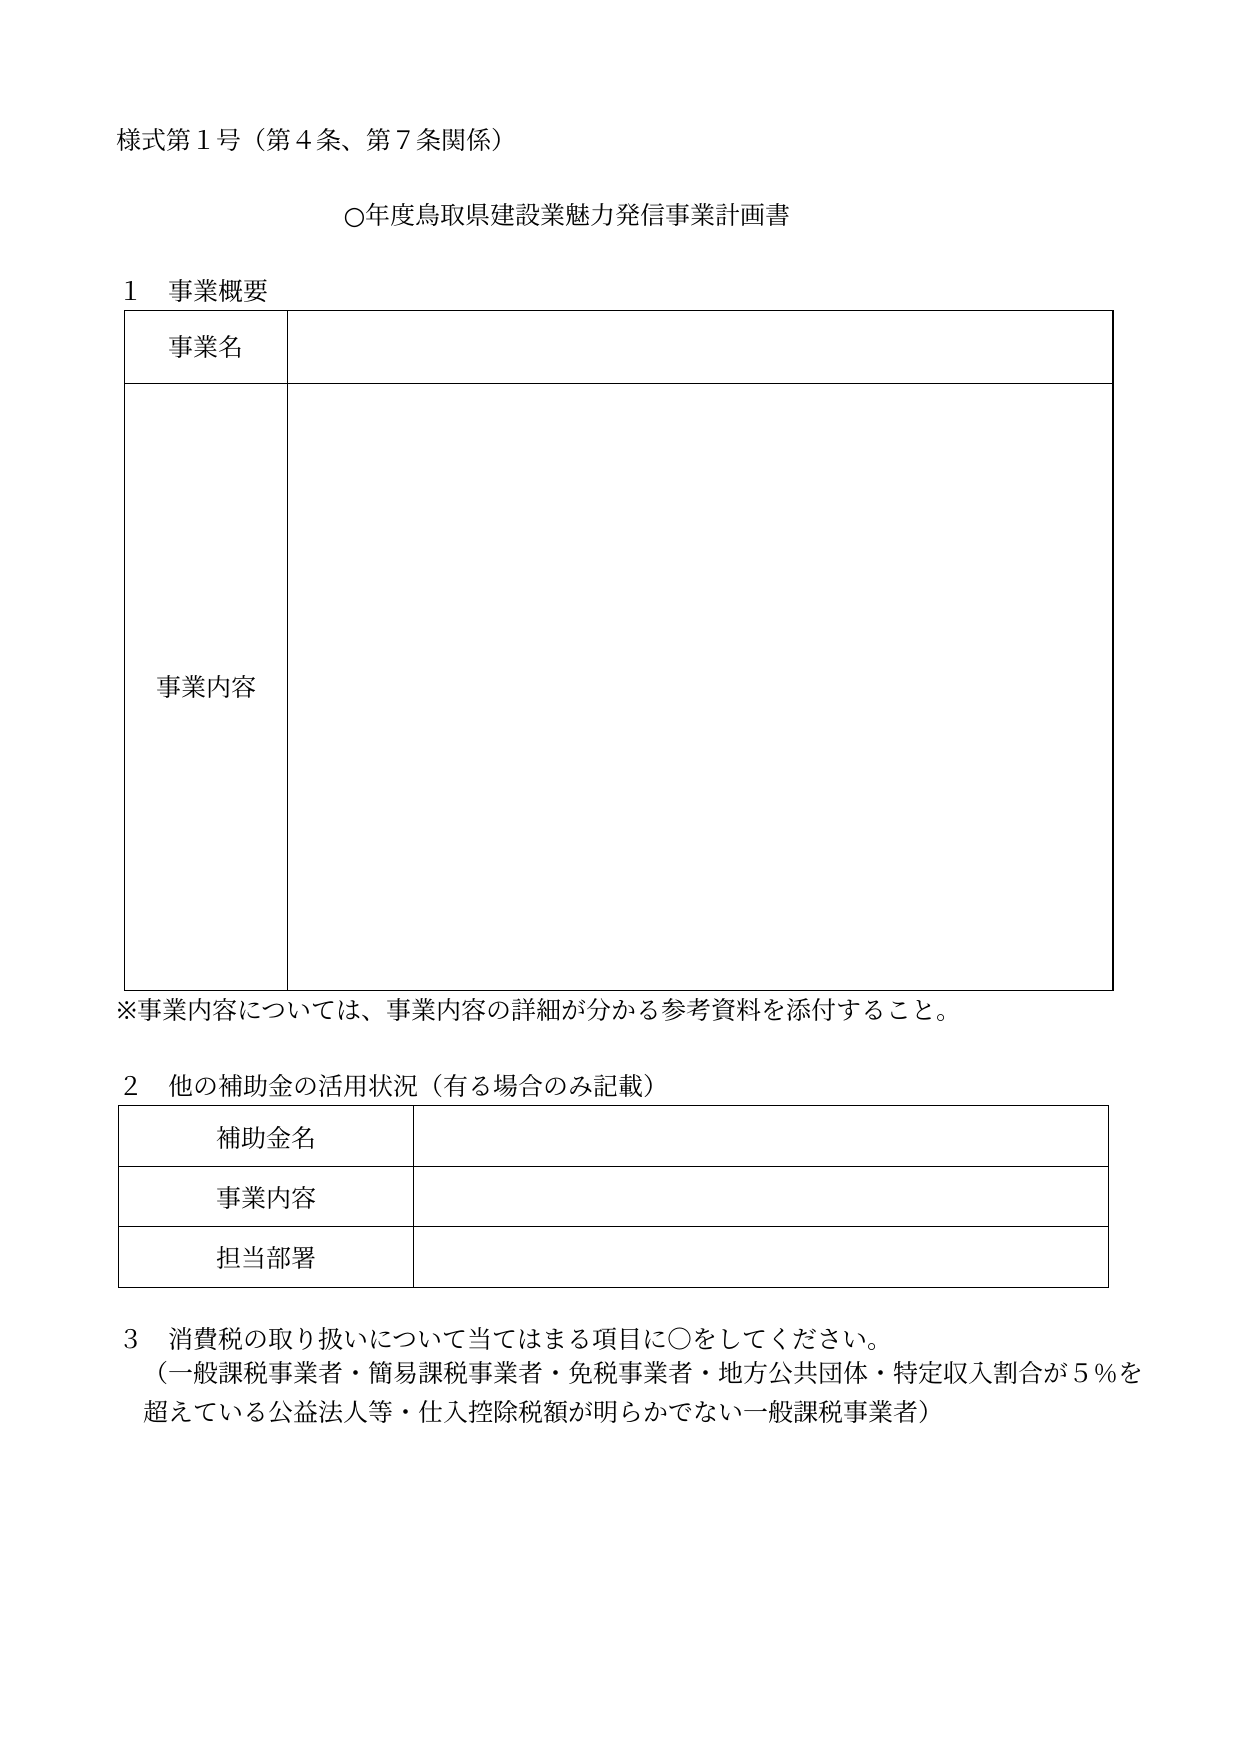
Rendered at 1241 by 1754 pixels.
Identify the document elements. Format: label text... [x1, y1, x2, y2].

table_cell 事業内容 [125, 384, 287, 990]
table_header 事業名 [125, 311, 287, 383]
table_cell 担当部署 [119, 1227, 413, 1287]
list 他の補助金の活用状況（有る場合のみ記載） [118, 1067, 1146, 1102]
table_header [414, 1106, 1108, 1166]
text 様式第１号（第４条、第７条関係） [116, 120, 1146, 156]
table_header [288, 311, 1112, 383]
table_header 補助金名 [119, 1106, 413, 1166]
text （一般課税事業者・簡易課税事業者・免税事業者・地方公共団体・特定収入割合が５％を超えている公益法人等・仕入控除税額が明らかでない一般課税事業者） [143, 1354, 1146, 1429]
list 事業概要 [118, 271, 1146, 307]
text ３ 消費税の取り扱いについて当てはまる項目に○をしてください。 [118, 1324, 1145, 1354]
text ※事業内容については、事業内容の詳細が分かる参考資料を添付すること。 [116, 991, 1146, 1027]
text ○年度鳥取県建設業魅力発信事業計画書 [343, 196, 1146, 232]
table_cell 事業内容 [119, 1167, 413, 1226]
table_cell [414, 1167, 1108, 1226]
table_cell [288, 384, 1112, 990]
table_cell [414, 1227, 1108, 1287]
